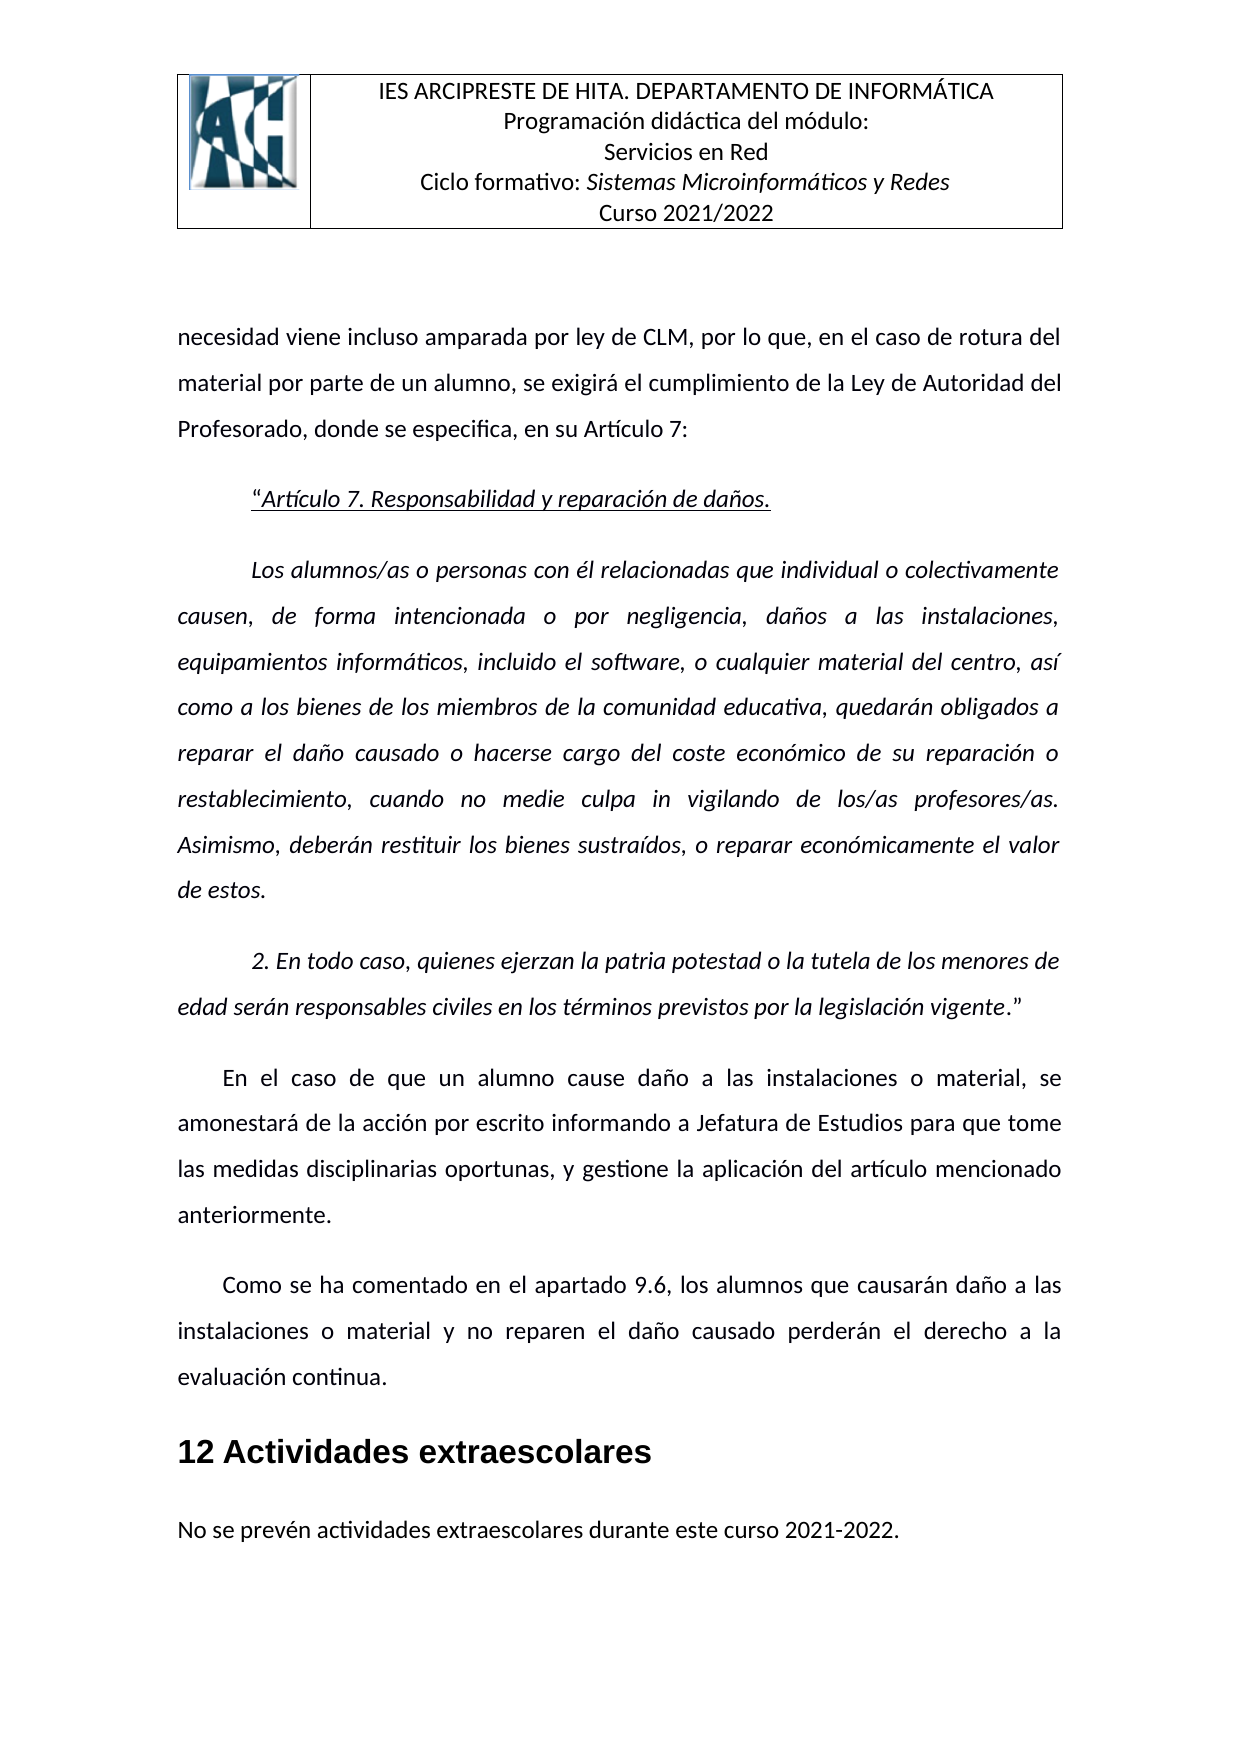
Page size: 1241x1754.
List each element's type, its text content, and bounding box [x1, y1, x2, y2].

subtitle Actividades extraescolares [177, 1432, 1063, 1470]
text Como se ha comentado en el apartado 9.6, los alumnos que causarán daño a las instalaciones o material y no reparen el daño causado perderán el derecho a la evaluación continua. [177, 1269, 1063, 1392]
text Los alumnos/as o personas con él relacionadas que individual o colectivamente causen, de forma intencionada o por negligencia, daños a las instalaciones, equipamientos informáticos, incluido el software, o cualquier material del centro, así como a los bienes de los miembros de la comunidad educativa, quedarán obligados a reparar el daño causado o hacerse cargo del coste económico de su reparación o restablecimiento, cuando no medie culpa in vigilando de los/as profesores/as. Asimismo, deberán restituir los bienes sustraídos, o reparar económicamente el valor de estos. [177, 554, 1063, 905]
text En el caso de que un alumno cause daño a las instalaciones o material, se amonestará de la acción por escrito informando a Jefatura de Estudios para que tome las medidas disciplinarias oportunas, y gestione la aplicación del artículo mencionado anteriormente. [177, 1062, 1063, 1229]
text 2. En todo caso, quienes ejerzan la patria potestad o la tutela de los menores de edad serán responsables civiles en los términos previstos por la legislación vigente.” [177, 945, 1063, 1021]
text No se prevén actividades extraescolares durante este curso 2021-2022. [177, 1514, 1063, 1545]
text “Artículo 7. Responsabilidad y reparación de daños. [177, 484, 1063, 514]
picture [187, 74, 300, 190]
